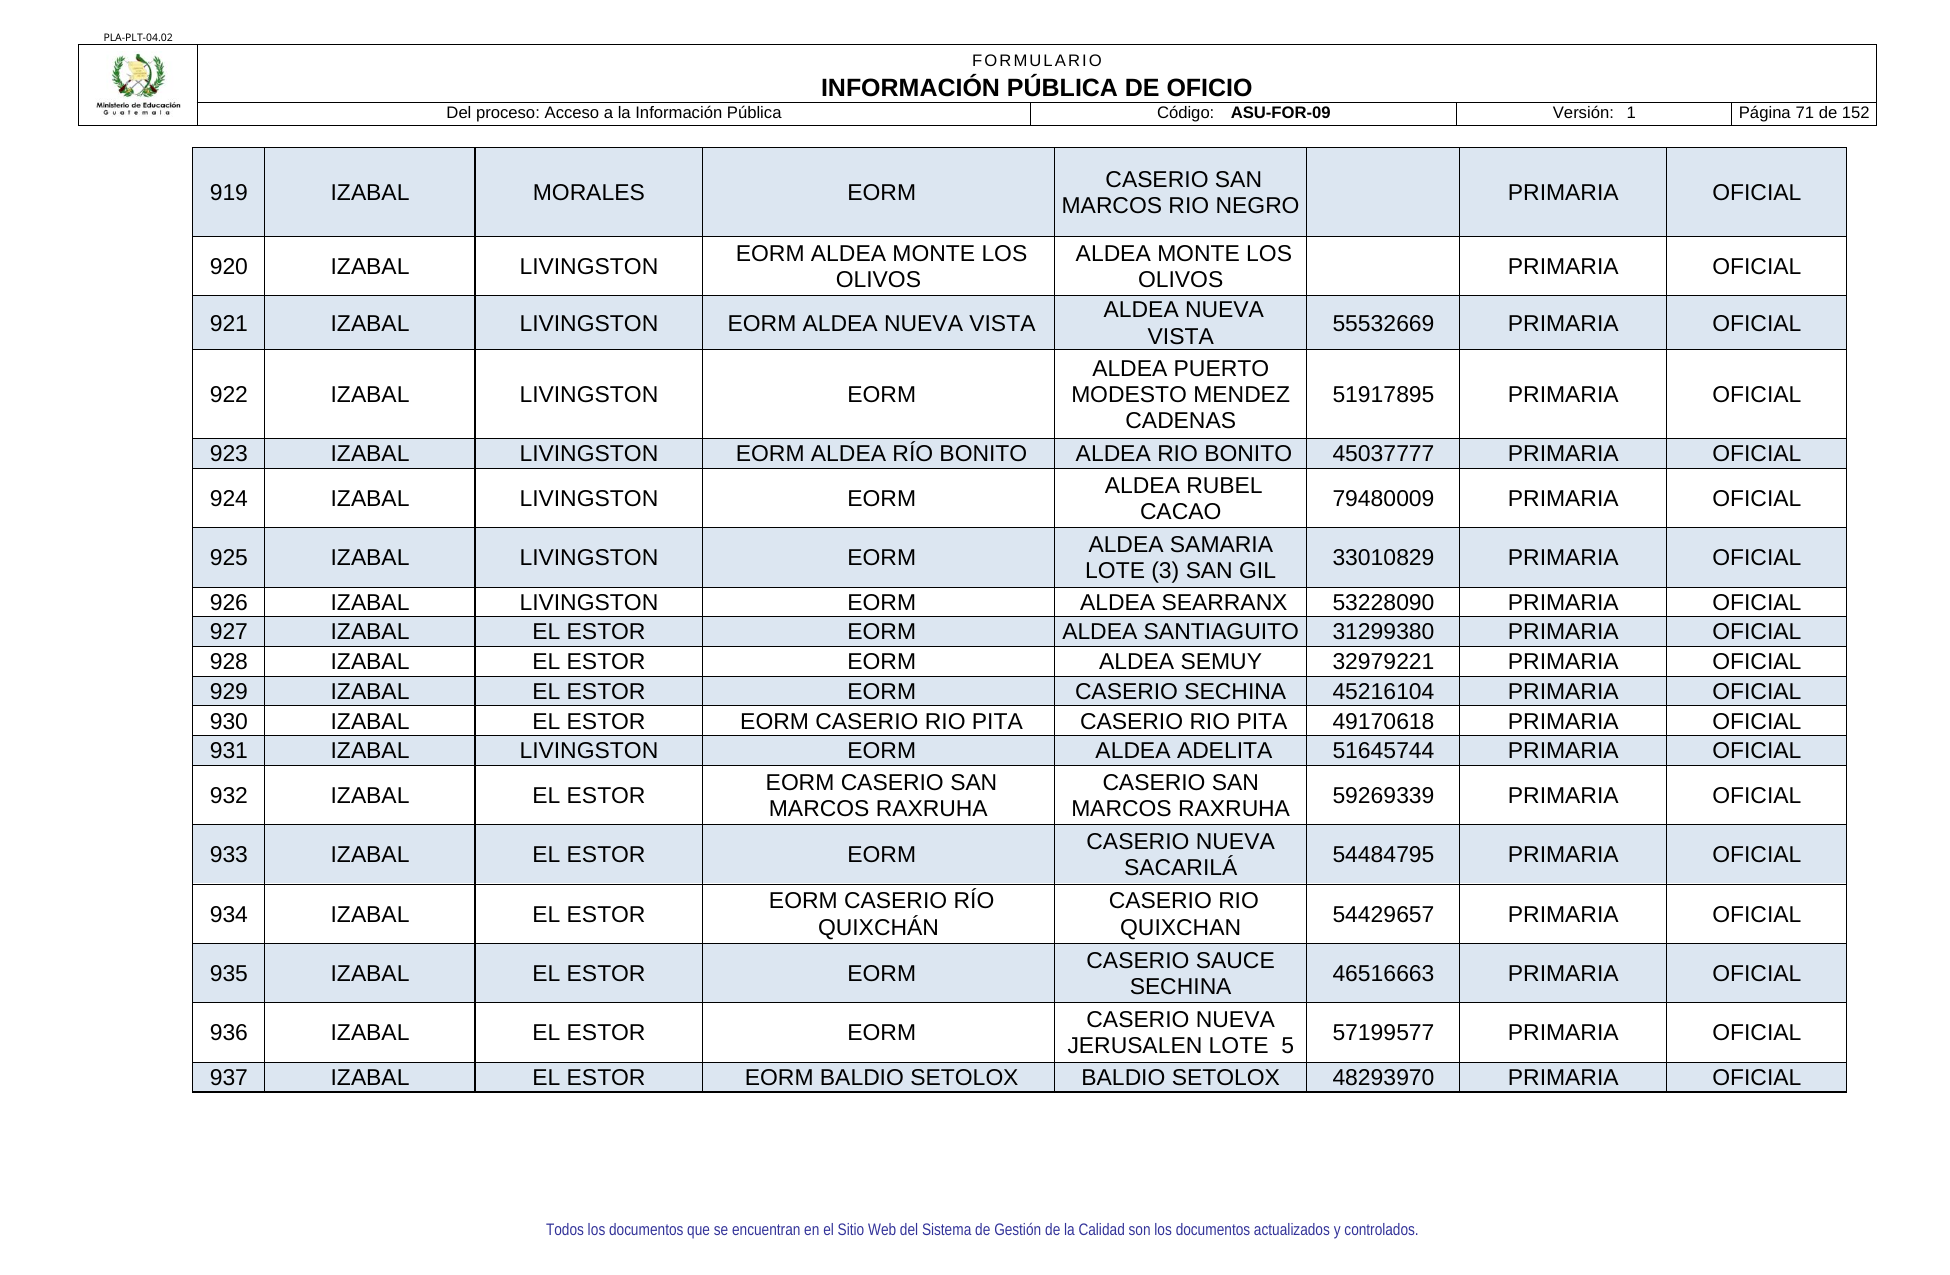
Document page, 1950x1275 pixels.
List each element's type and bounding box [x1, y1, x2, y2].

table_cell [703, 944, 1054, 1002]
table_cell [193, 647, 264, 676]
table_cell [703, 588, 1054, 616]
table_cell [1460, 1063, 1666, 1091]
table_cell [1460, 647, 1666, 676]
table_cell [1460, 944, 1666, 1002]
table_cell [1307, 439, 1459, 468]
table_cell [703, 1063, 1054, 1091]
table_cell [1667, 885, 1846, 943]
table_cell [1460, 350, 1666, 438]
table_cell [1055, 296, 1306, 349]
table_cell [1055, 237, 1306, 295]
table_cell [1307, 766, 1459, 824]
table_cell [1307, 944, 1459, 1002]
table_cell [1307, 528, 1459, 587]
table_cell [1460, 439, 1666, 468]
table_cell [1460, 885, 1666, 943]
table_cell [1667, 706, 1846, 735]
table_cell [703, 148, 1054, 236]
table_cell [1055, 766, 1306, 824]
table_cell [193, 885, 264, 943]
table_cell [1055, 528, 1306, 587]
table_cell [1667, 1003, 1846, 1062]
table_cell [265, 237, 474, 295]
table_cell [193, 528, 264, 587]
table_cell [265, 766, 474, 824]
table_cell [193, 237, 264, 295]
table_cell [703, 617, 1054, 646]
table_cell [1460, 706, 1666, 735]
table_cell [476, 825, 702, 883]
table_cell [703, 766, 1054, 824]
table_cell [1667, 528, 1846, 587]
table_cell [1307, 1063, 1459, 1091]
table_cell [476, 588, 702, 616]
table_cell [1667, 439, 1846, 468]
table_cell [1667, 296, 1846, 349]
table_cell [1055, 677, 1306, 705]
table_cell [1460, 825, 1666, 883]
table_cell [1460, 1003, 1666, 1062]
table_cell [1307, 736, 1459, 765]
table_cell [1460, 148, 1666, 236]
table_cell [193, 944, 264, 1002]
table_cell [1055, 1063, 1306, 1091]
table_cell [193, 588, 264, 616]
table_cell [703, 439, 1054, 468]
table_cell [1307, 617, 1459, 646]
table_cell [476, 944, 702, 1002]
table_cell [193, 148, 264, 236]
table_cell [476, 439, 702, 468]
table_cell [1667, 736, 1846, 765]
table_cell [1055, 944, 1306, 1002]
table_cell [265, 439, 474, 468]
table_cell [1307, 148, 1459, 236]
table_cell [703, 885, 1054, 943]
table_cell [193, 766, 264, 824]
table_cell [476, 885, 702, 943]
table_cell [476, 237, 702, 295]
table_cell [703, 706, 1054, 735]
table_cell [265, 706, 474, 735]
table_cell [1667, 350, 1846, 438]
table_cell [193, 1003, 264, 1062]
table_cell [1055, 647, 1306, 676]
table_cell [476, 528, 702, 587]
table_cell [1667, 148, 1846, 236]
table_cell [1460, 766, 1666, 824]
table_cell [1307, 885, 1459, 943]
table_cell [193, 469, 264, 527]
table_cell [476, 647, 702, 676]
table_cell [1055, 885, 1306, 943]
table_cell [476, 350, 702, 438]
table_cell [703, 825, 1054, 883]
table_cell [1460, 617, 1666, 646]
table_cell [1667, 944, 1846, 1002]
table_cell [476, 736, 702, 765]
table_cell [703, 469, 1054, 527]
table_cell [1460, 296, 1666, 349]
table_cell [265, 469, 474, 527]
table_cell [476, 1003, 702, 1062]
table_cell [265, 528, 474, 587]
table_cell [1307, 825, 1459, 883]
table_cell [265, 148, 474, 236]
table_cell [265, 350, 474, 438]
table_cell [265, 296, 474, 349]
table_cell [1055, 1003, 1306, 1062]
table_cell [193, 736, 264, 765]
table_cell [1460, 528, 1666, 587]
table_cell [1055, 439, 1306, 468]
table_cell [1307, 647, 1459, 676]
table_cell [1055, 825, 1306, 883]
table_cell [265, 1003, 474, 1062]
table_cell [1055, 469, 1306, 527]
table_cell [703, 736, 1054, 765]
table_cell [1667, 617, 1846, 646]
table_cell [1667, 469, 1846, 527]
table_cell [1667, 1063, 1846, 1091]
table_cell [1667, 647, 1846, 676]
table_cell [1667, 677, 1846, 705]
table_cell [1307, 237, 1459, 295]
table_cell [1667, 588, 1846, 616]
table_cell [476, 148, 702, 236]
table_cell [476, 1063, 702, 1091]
picture [95, 51, 181, 117]
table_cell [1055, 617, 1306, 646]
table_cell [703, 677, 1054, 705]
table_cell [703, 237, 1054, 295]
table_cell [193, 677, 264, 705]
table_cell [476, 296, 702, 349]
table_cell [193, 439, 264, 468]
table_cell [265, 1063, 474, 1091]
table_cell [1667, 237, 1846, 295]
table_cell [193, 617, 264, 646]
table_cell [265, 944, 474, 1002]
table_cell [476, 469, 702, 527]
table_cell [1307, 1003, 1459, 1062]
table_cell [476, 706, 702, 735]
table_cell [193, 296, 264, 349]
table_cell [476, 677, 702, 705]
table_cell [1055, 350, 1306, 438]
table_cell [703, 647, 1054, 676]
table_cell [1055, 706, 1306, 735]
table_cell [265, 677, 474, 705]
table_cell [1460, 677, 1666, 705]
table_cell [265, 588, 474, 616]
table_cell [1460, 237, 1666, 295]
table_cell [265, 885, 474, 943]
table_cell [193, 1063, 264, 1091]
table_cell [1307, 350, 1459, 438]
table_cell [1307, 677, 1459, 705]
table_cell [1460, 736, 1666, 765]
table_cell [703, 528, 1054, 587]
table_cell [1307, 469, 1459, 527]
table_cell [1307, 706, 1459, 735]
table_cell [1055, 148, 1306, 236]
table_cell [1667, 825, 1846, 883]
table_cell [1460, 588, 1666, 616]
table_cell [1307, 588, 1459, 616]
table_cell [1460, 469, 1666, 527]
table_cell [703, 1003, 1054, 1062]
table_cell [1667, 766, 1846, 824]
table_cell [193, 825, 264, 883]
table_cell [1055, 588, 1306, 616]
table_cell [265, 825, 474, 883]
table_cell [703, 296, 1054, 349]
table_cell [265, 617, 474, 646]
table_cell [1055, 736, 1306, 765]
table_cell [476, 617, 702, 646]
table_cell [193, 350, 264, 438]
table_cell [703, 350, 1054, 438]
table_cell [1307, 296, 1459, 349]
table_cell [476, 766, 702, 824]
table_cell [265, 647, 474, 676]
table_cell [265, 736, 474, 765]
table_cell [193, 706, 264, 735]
